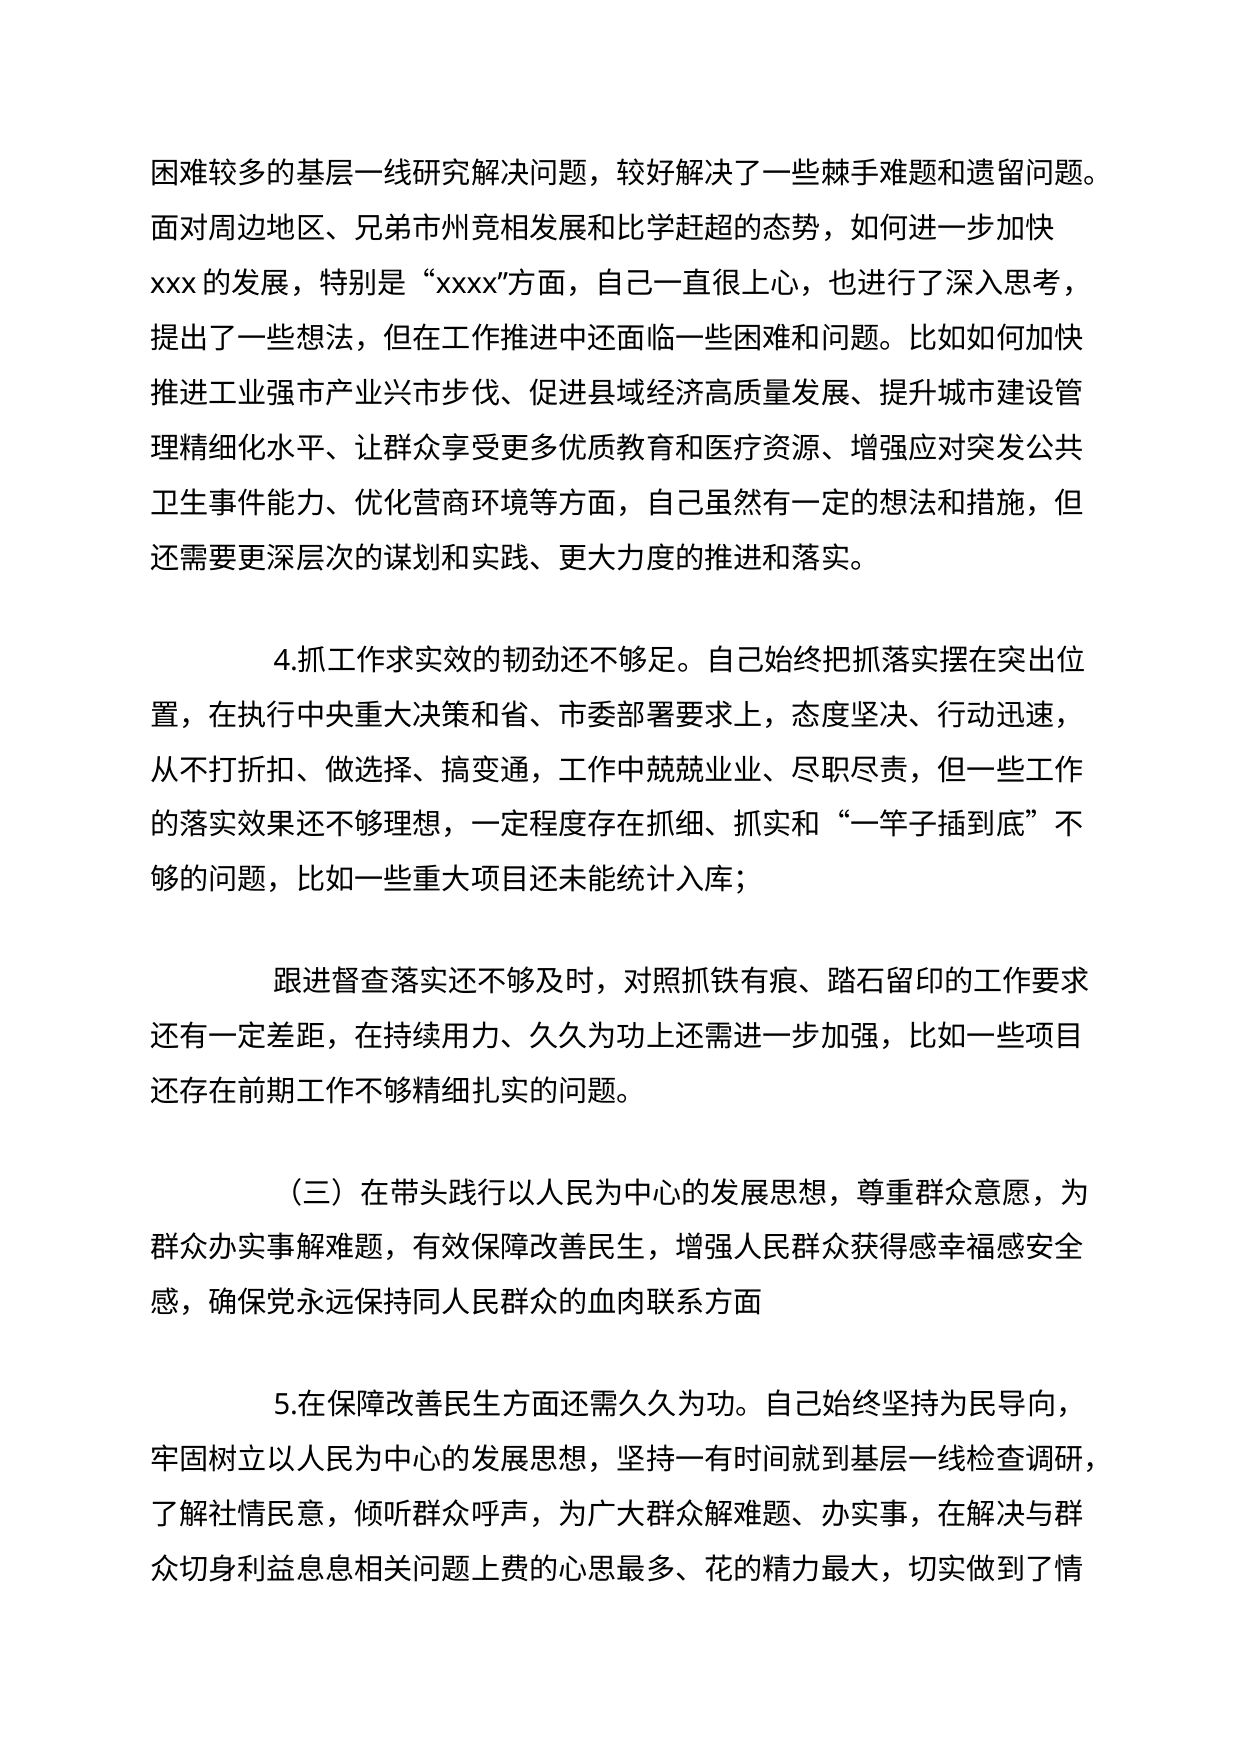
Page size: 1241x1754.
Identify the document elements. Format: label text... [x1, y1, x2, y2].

text 跟进督查落实还不够及时，对照抓铁有痕、踏石留印的工作要求还有一定差距，在持续用力、久久为功上还需进一步加强，比如一些项目还存在前期工作不够精细扎实的问题。 [150, 958, 1090, 1110]
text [150, 150, 1090, 577]
text （三）在带头践行以人民为中心的发展思想，尊重群众意愿，为群众办实事解难题，有效保障改善民生，增强人民群众获得感幸福感安全感，确保党永远保持同人民群众的血肉联系方面 [150, 1169, 1090, 1321]
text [150, 1381, 1090, 1588]
text 4.抓工作求实效的韧劲还不够足。自己始终把抓落实摆在突出位置，在执行中央重大决策和省、市委部署要求上，态度坚决、行动迅速，从不打折扣、做选择、搞变通，工作中兢兢业业、尽职尽责，但一些工作的落实效果还不够理想，一定程度存在抓细、抓实和“一竿子插到底”不够的问题，比如一些重大项目还未能统计入库； [150, 636, 1090, 898]
